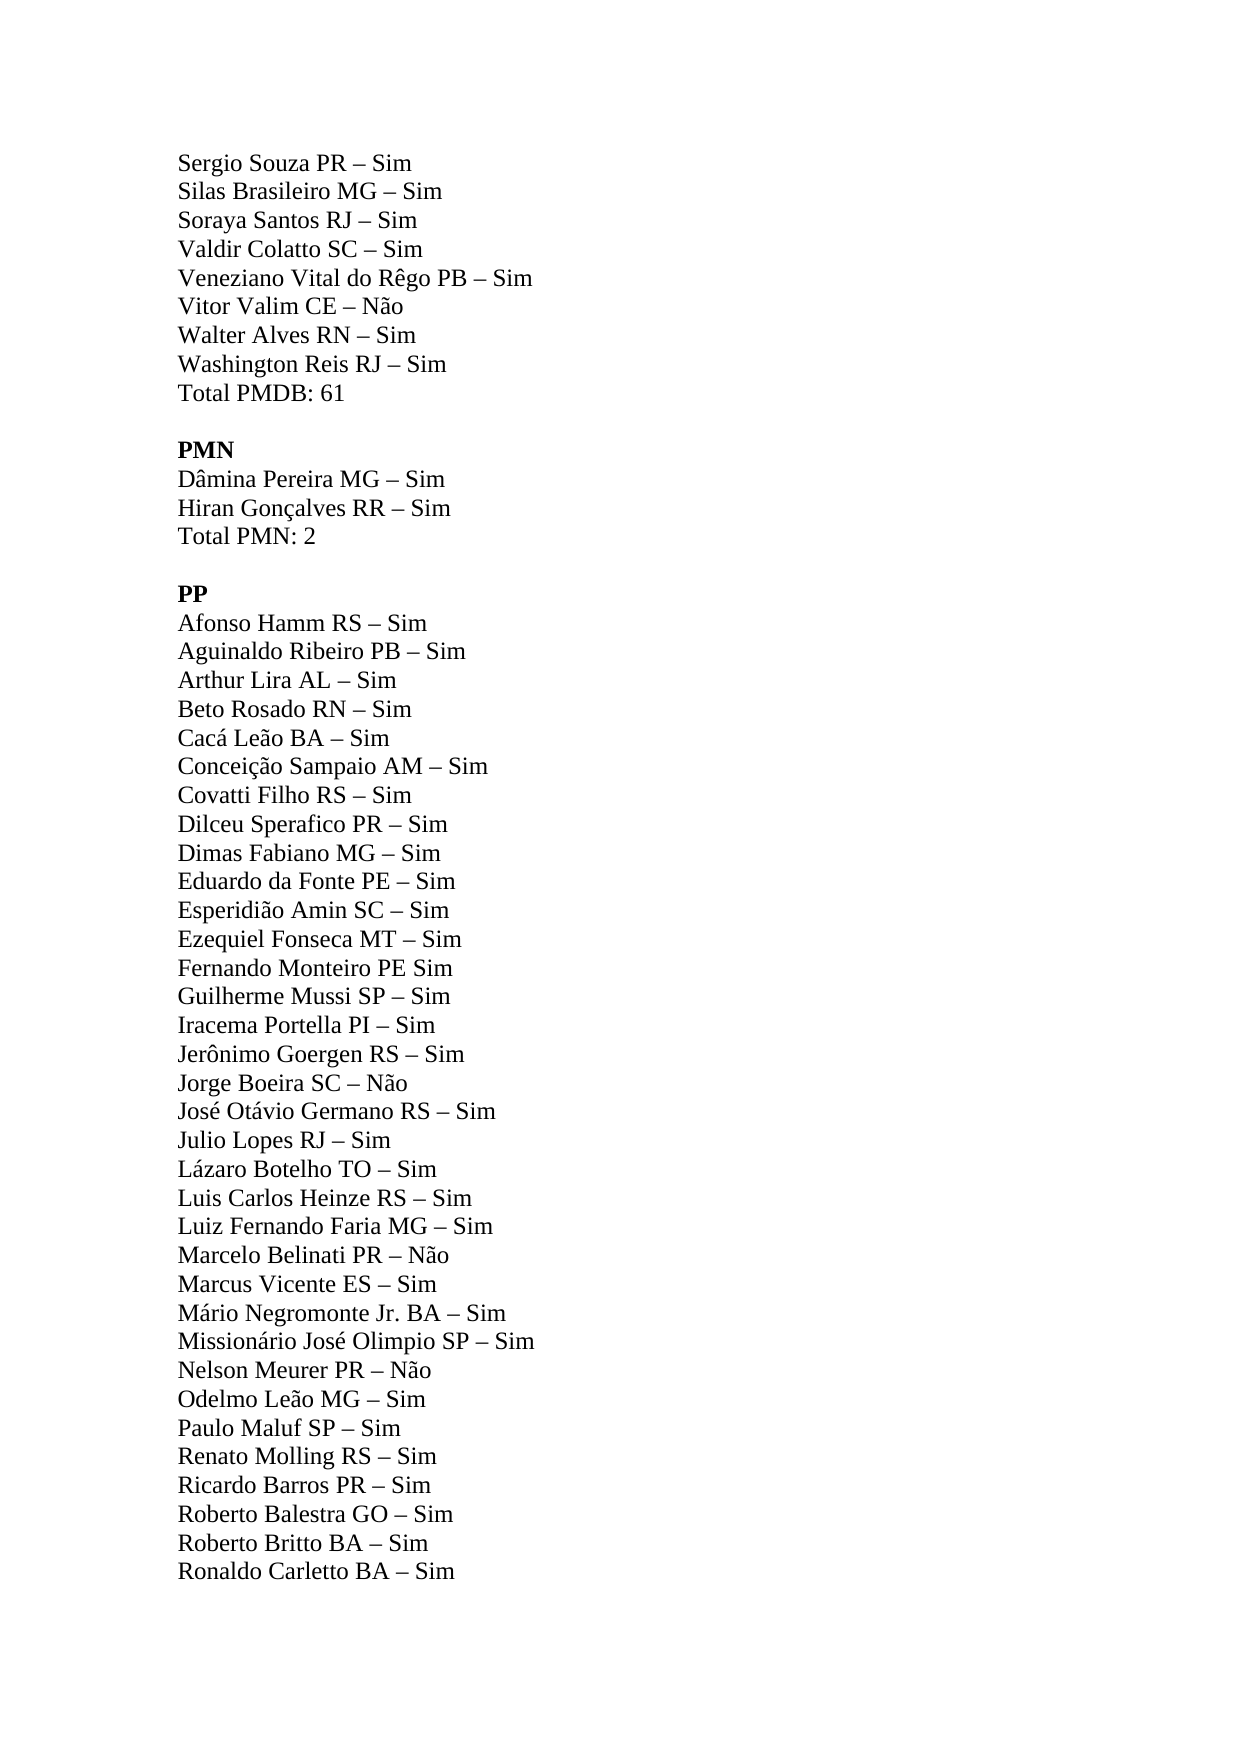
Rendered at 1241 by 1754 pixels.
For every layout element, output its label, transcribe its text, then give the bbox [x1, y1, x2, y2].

text PP [177, 579, 1063, 608]
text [177, 608, 1063, 1585]
text Total PMN: 2 [177, 521, 1063, 550]
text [177, 148, 1063, 378]
text PMN [177, 435, 1063, 464]
text Total PMDB: 61 [177, 378, 1063, 406]
text Dâmina Pereira MG – Sim Hiran Gonçalves RR – Sim [177, 464, 1063, 521]
